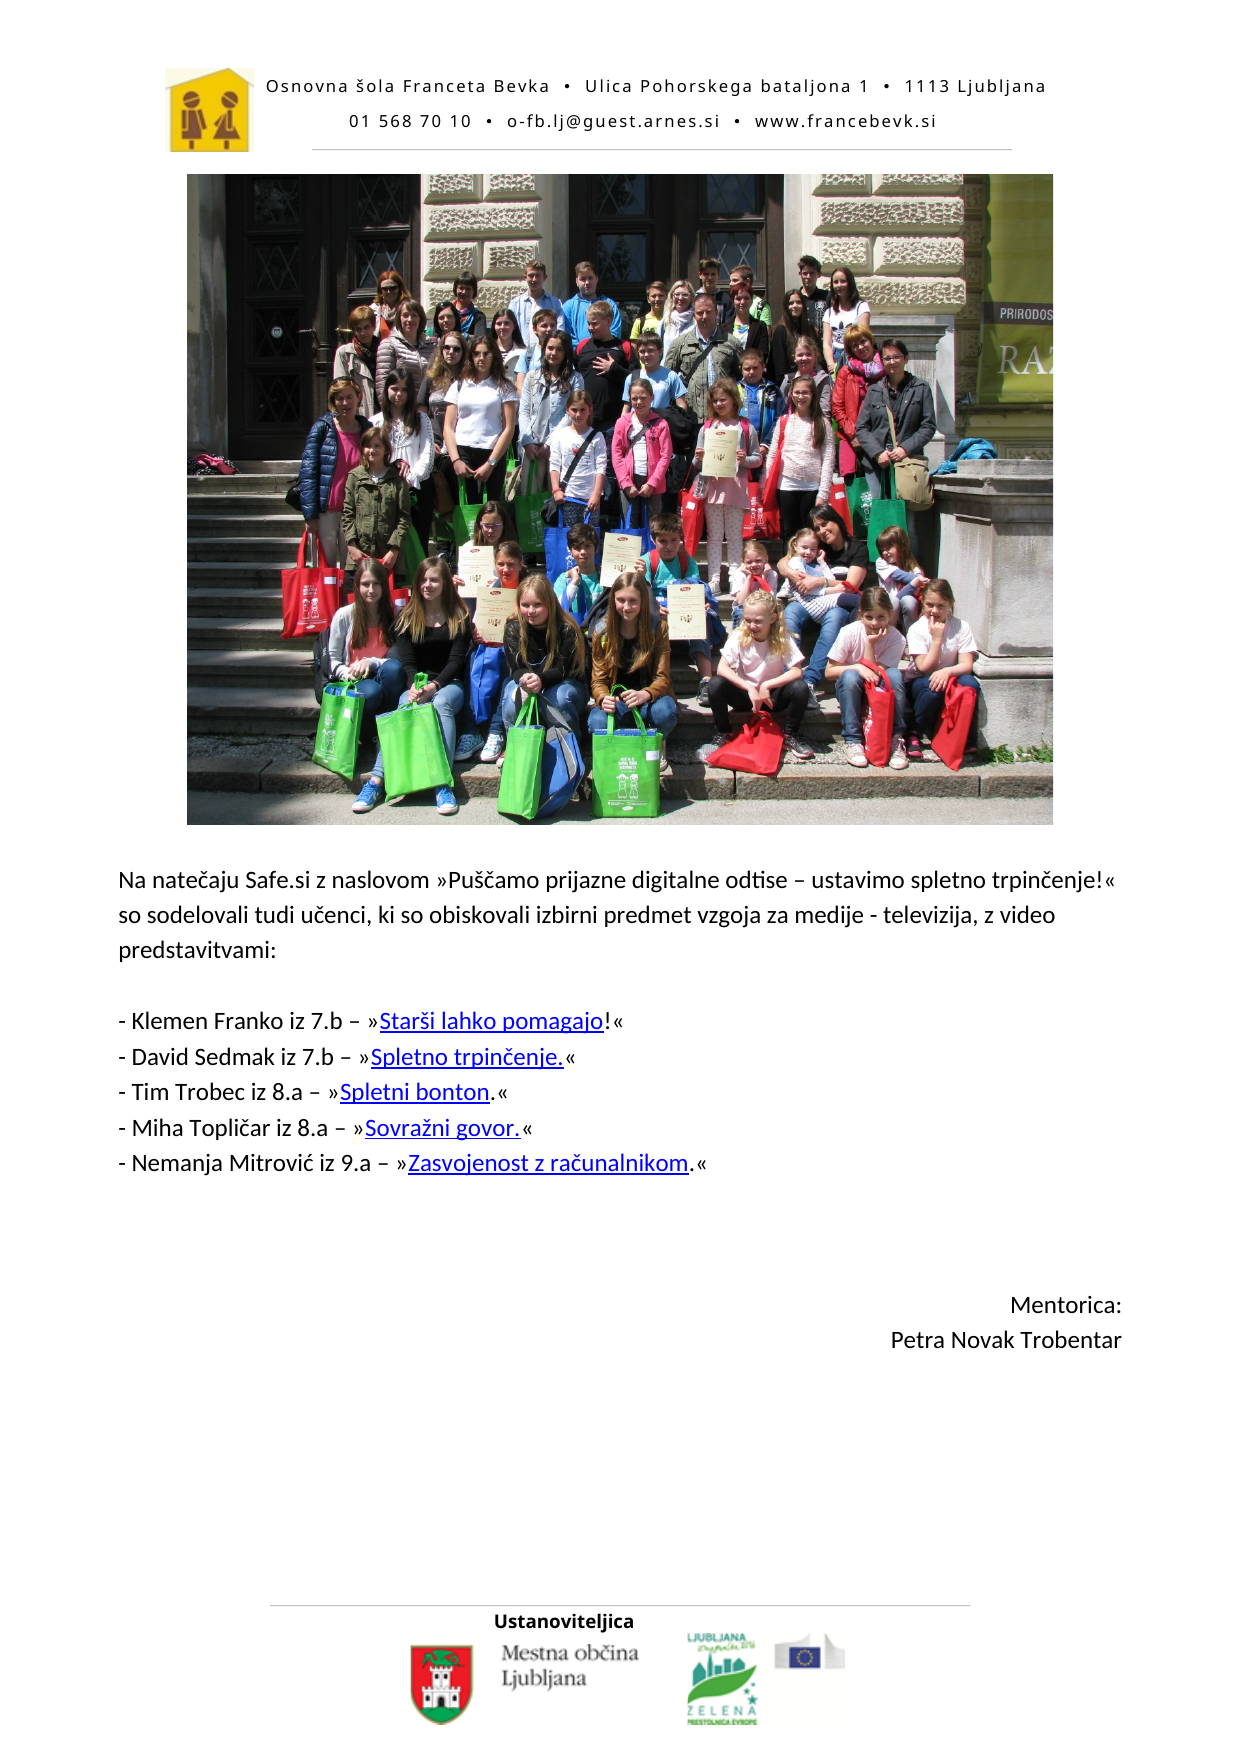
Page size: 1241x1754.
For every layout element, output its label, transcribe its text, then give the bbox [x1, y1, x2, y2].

text - Nemanja Mitrović iz 9.a – »Zasvojenost z računalnikom.« [118, 1143, 1122, 1178]
picture [165, 68, 254, 152]
text Petra Novak Trobentar [118, 1320, 1122, 1356]
picture [410, 1644, 639, 1725]
text - Tim Trobec iz 8.a – »Spletni bonton.« [118, 1072, 1122, 1108]
text - Klemen Franko iz 7.b – »Starši lahko pomagajo!« [118, 1001, 1122, 1037]
picture [187, 174, 1054, 825]
text - Miha Topličar iz 8.a – »Sovražni govor.« [118, 1108, 1122, 1143]
picture [687, 1633, 846, 1725]
text - David Sedmak iz 7.b – »Spletno trpinčenje.« [118, 1037, 1122, 1072]
text Na natečaju Safe.si z naslovom »Puščamo prijazne digitalne odtise – ustavimo spletno trpinčenje!« so sodelovali tudi učenci, ki so obiskovali izbirni predmet vzgoja za medije - televizija, z video predstavitvami: [118, 860, 1122, 966]
text Mentorica: [118, 1285, 1122, 1320]
